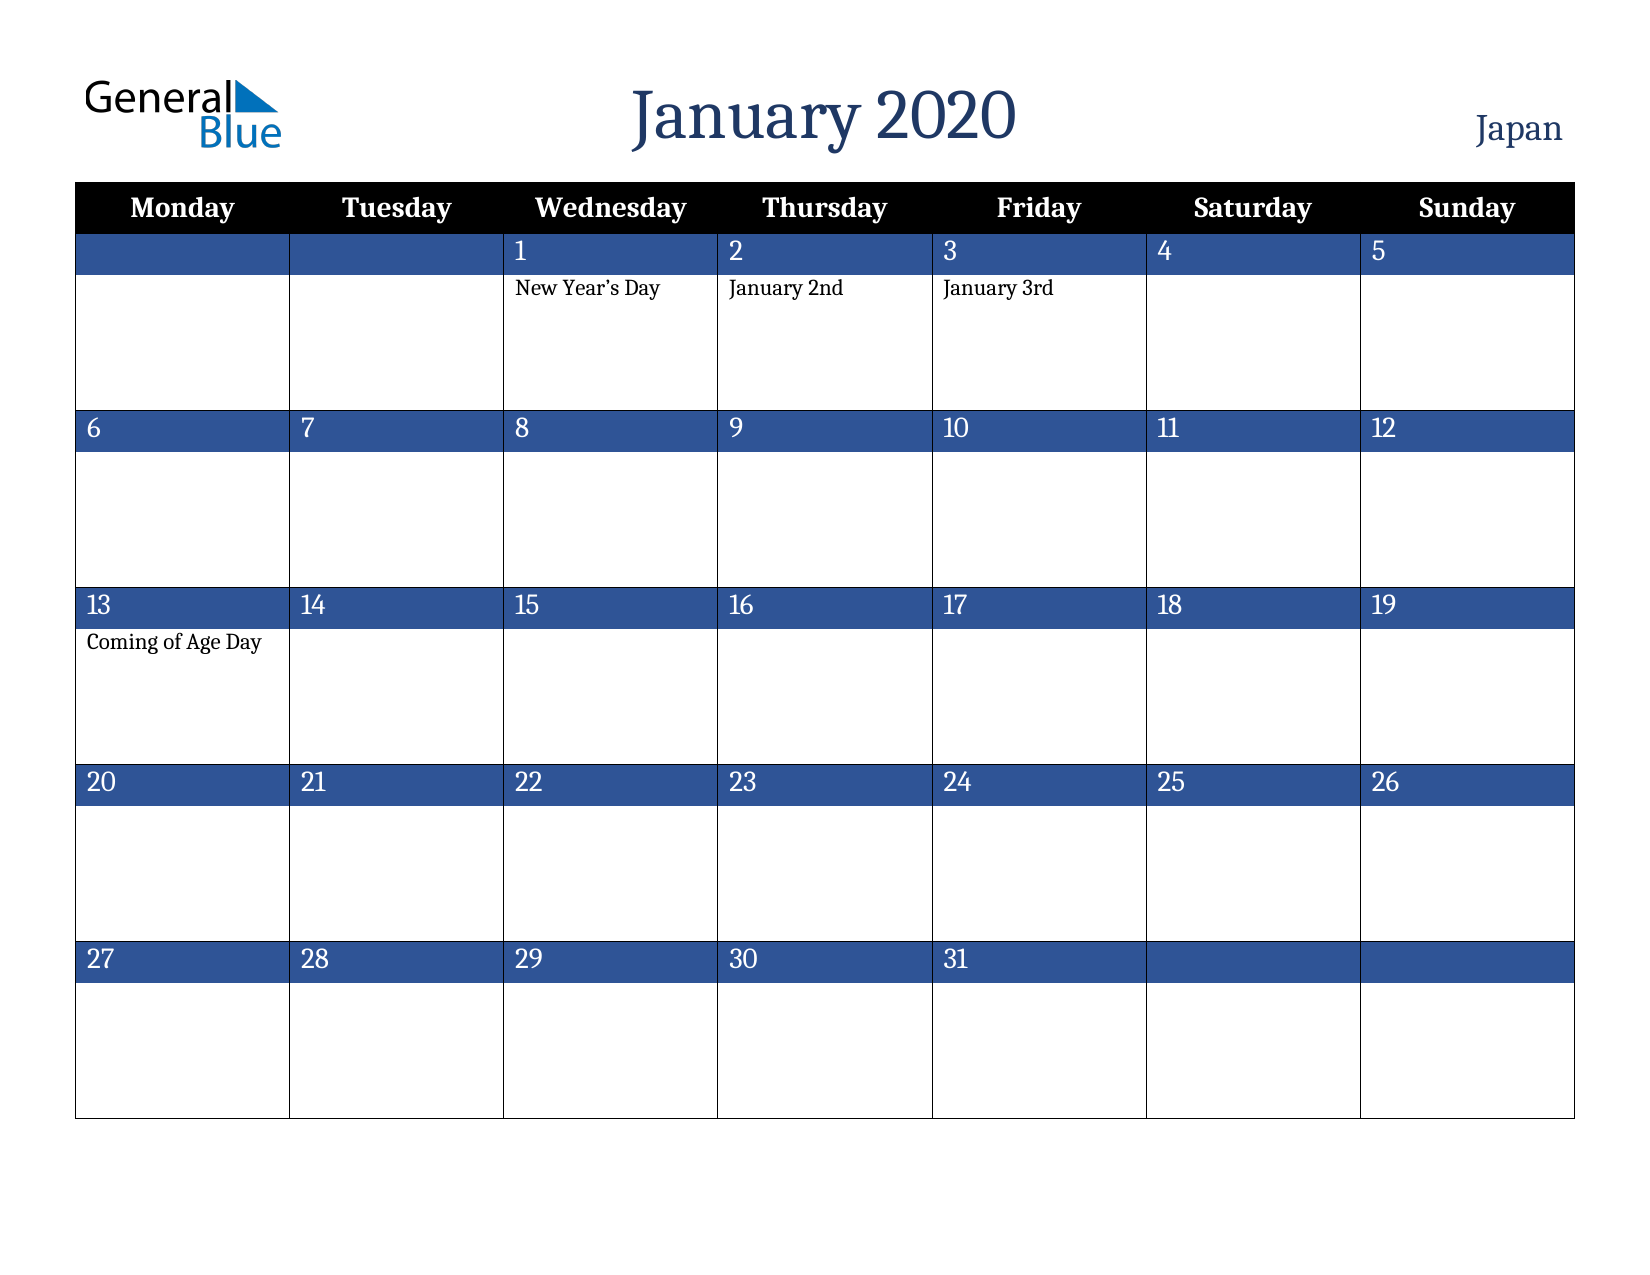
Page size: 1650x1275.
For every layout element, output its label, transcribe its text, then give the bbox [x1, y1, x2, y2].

table_cell 1 [504, 234, 717, 275]
table_cell 23 [718, 765, 932, 806]
table_cell [290, 452, 503, 587]
table_cell [1147, 452, 1360, 587]
table_cell 26 [1361, 765, 1574, 806]
table_cell [290, 275, 503, 410]
table_cell [933, 452, 1146, 587]
table_cell [933, 629, 1146, 764]
table_cell [1361, 452, 1574, 587]
table_cell [718, 806, 932, 941]
table_cell Saturday [1147, 183, 1360, 233]
table_cell 4 [1147, 234, 1360, 275]
table_cell 22 [504, 765, 717, 806]
table_cell 29 [504, 942, 717, 983]
table_cell 27 [76, 942, 289, 983]
table_cell 17 [933, 588, 1146, 629]
table_cell [1147, 983, 1360, 1118]
table_cell Sunday [1361, 183, 1574, 233]
table_cell [1147, 806, 1360, 941]
table_cell 3 [933, 234, 1146, 275]
table_cell Monday [76, 183, 289, 233]
table_cell [504, 983, 717, 1118]
table_cell [76, 983, 289, 1118]
table_cell [718, 629, 932, 764]
table_header Japan [1146, 75, 1574, 182]
picture [86, 80, 281, 148]
table_cell [76, 452, 289, 587]
table_cell 6 [76, 411, 289, 452]
table_cell 21 [290, 765, 503, 806]
table_cell Tuesday [290, 183, 503, 233]
table_cell [1361, 275, 1574, 410]
table_cell [933, 806, 1146, 941]
table_cell Wednesday [504, 183, 717, 233]
table_cell [290, 806, 503, 941]
table_cell [504, 629, 717, 764]
table_header [76, 75, 503, 182]
table_cell Friday [933, 183, 1146, 233]
table_cell January 3rd [933, 275, 1146, 410]
table_cell [290, 629, 503, 764]
table_cell [1361, 806, 1574, 941]
table_cell 2 [718, 234, 932, 275]
table_cell January 2nd [718, 275, 932, 410]
table_cell Coming of Age Day [76, 629, 289, 764]
table_cell [1361, 942, 1574, 983]
table_cell [290, 234, 503, 275]
table_cell 25 [1147, 765, 1360, 806]
table_cell 15 [504, 588, 717, 629]
table_cell [290, 983, 503, 1118]
table_cell [504, 452, 717, 587]
table_cell New Year’s Day [504, 275, 717, 410]
table_cell [1147, 275, 1360, 410]
table_cell 19 [1361, 588, 1574, 629]
table_cell [1361, 983, 1574, 1118]
table_cell 30 [718, 942, 932, 983]
table_cell 5 [1361, 234, 1574, 275]
table_cell [76, 806, 289, 941]
table_cell [718, 452, 932, 587]
table_header January 2020 [504, 75, 1146, 182]
table_cell [933, 983, 1146, 1118]
table_cell [718, 983, 932, 1118]
table_cell 7 [290, 411, 503, 452]
table_cell 11 [1147, 411, 1360, 452]
table_cell 8 [504, 411, 717, 452]
table_cell 9 [718, 411, 932, 452]
table_cell Thursday [718, 183, 932, 233]
table_cell [504, 806, 717, 941]
table_cell [1361, 629, 1574, 764]
table_cell 10 [933, 411, 1146, 452]
table_cell 16 [718, 588, 932, 629]
table_cell 28 [290, 942, 503, 983]
table_cell 18 [1147, 588, 1360, 629]
table_cell 20 [76, 765, 289, 806]
table_cell [76, 234, 289, 275]
table_cell 13 [76, 588, 289, 629]
table_cell 24 [933, 765, 1146, 806]
table_cell [76, 275, 289, 410]
table_cell [1147, 629, 1360, 764]
table_cell 12 [1361, 411, 1574, 452]
table_cell 14 [290, 588, 503, 629]
table_cell 31 [933, 942, 1146, 983]
table_cell [1147, 942, 1360, 983]
